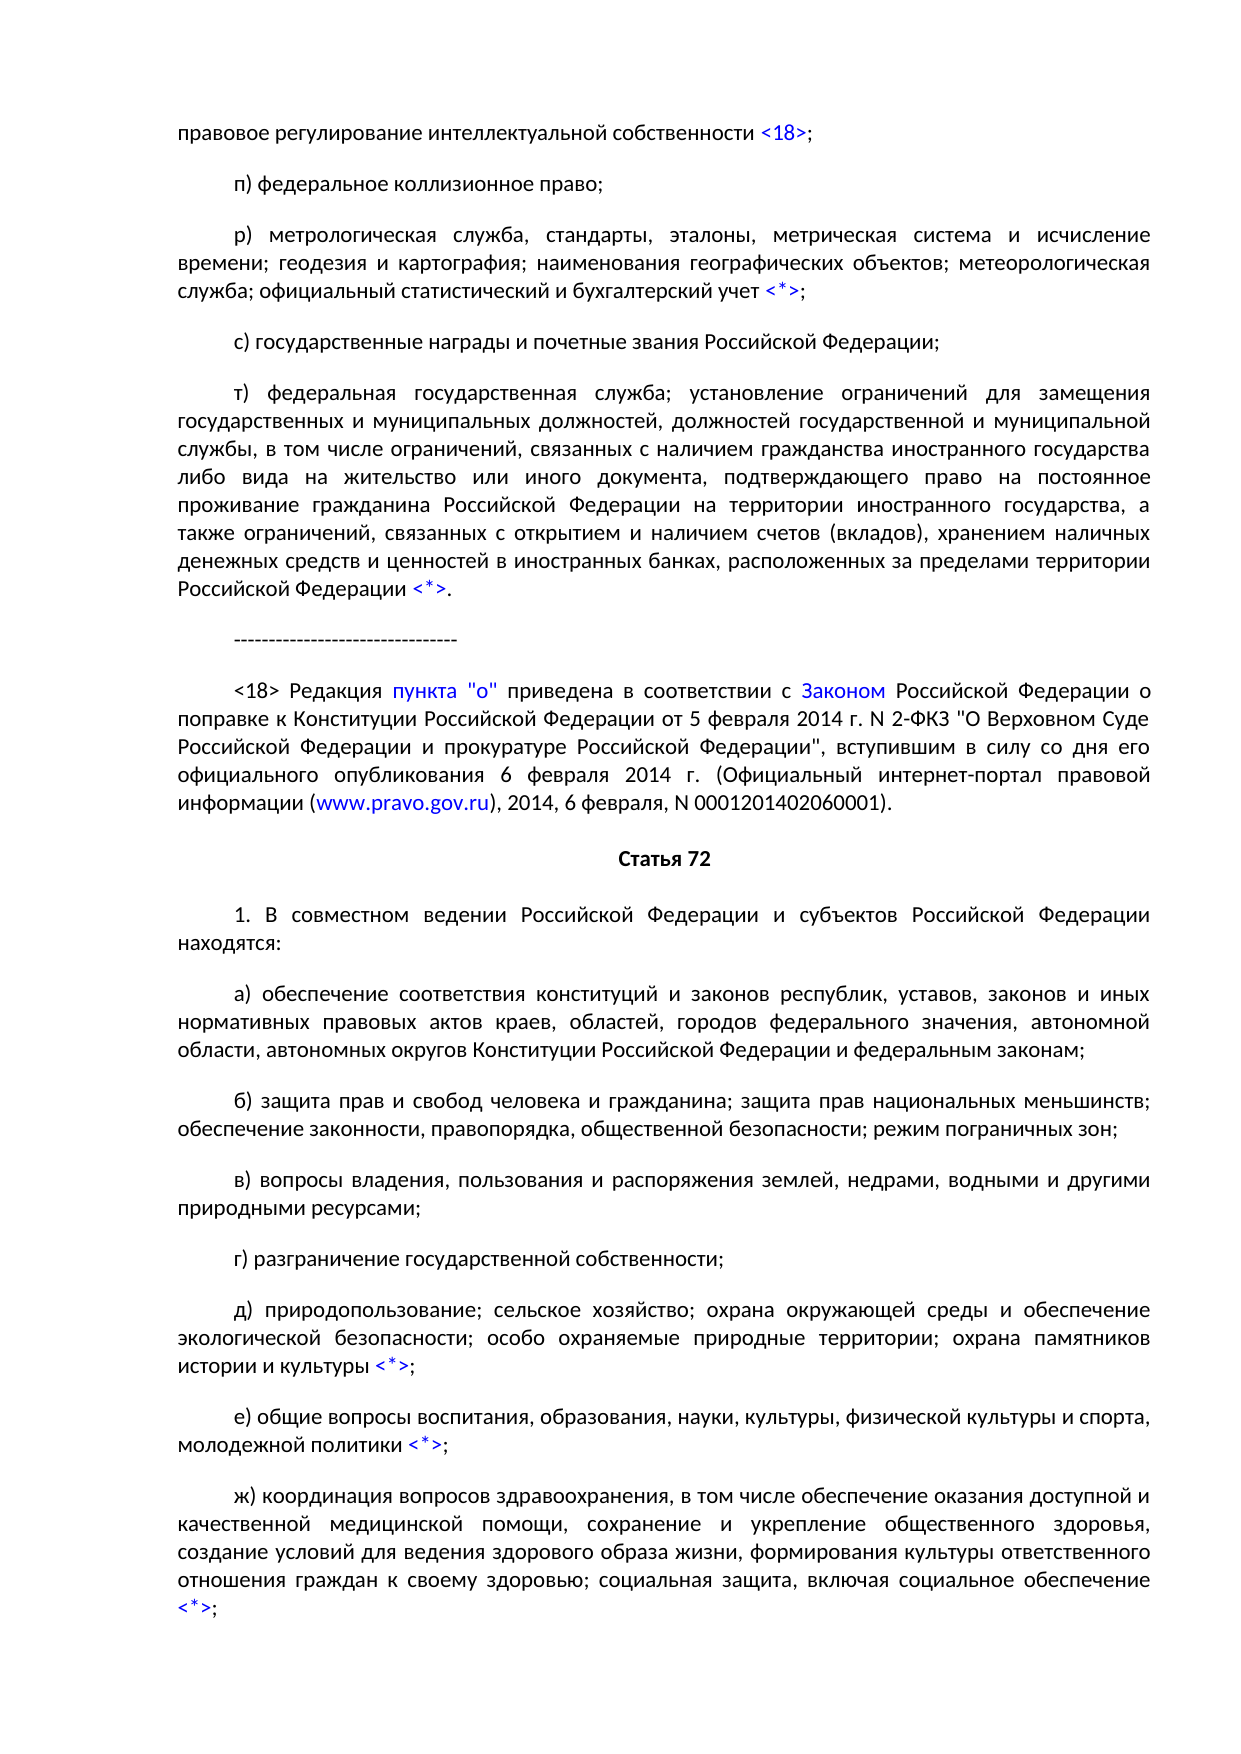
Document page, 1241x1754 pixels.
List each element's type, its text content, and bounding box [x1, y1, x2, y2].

text п) федеральное коллизионное право; [177, 169, 1152, 197]
text г) разграничение государственной собственности; [177, 1244, 1152, 1272]
text д) природопользование; сельское хозяйство; охрана окружающей среды и обеспечение экологической безопасности; особо охраняемые природные территории; охрана памятников истории и культуры <*>; [177, 1295, 1152, 1379]
title Статья 72 [177, 844, 1152, 872]
text т) федеральная государственная служба; установление ограничений для замещения государственных и муниципальных должностей, должностей государственной и муниципальной службы, в том числе ограничений, связанных с наличием гражданства иностранного государства либо вида на жительство или иного документа, подтверждающего право на постоянное проживание гражданина Российской Федерации на территории иностранного государства, а также ограничений, связанных с открытием и наличием счетов (вкладов), хранением наличных денежных средств и ценностей в иностранных банках, расположенных за пределами территории Российской Федерации <*>. [177, 378, 1152, 602]
text <18> Редакция пункта "о" приведена в соответствии с Законом Российской Федерации о поправке к Конституции Российской Федерации от 5 февраля 2014 г. N 2-ФКЗ "О Верховном Суде Российской Федерации и прокуратуре Российской Федерации", вступившим в силу со дня его официального опубликования 6 февраля 2014 г. (Официальный интернет-портал правовой информации (www.pravo.gov.ru), 2014, 6 февраля, N 0001201402060001). [177, 676, 1152, 816]
text ж) координация вопросов здравоохранения, в том числе обеспечение оказания доступной и качественной медицинской помощи, сохранение и укрепление общественного здоровья, создание условий для ведения здорового образа жизни, формирования культуры ответственного отношения граждан к своему здоровью; социальная защита, включая социальное обеспечение <*>; [177, 1481, 1152, 1621]
text а) обеспечение соответствия конституций и законов республик, уставов, законов и иных нормативных правовых актов краев, областей, городов федерального значения, автономной области, автономных округов Конституции Российской Федерации и федеральным законам; [177, 979, 1152, 1063]
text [177, 118, 1152, 146]
text 1. В совместном ведении Российской Федерации и субъектов Российской Федерации находятся: [177, 900, 1152, 956]
text -------------------------------- [177, 625, 1152, 653]
text б) защита прав и свобод человека и гражданина; защита прав национальных меньшинств; обеспечение законности, правопорядка, общественной безопасности; режим пограничных зон; [177, 1086, 1152, 1142]
text е) общие вопросы воспитания, образования, науки, культуры, физической культуры и спорта, молодежной политики <*>; [177, 1402, 1152, 1458]
text в) вопросы владения, пользования и распоряжения землей, недрами, водными и другими природными ресурсами; [177, 1165, 1152, 1221]
text с) государственные награды и почетные звания Российской Федерации; [177, 327, 1152, 355]
text р) метрологическая служба, стандарты, эталоны, метрическая система и исчисление времени; геодезия и картография; наименования географических объектов; метеорологическая служба; официальный статистический и бухгалтерский учет <*>; [177, 220, 1152, 304]
